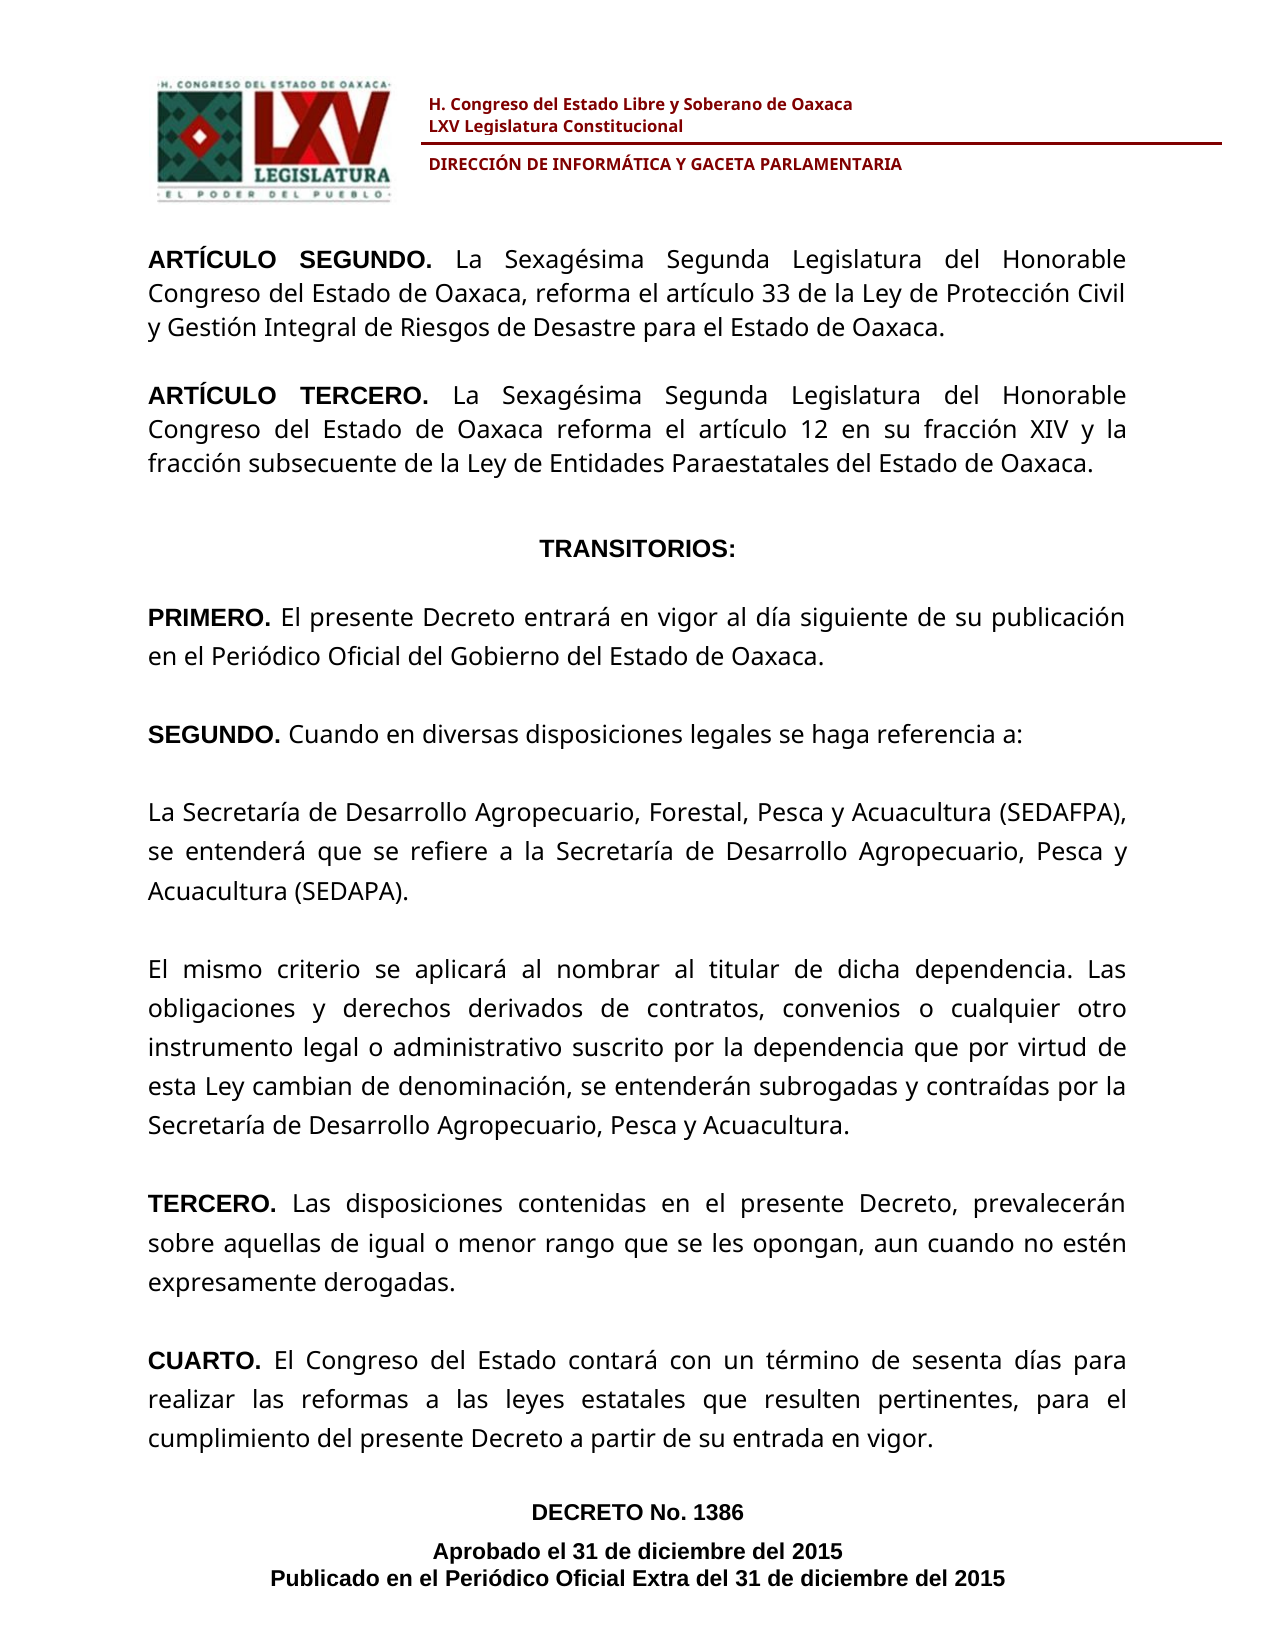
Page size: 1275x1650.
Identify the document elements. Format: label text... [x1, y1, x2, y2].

text ARTÍCULO SEGUNDO. La Sexagésima Segunda Legislatura del Honorable Congreso del Estado de Oaxaca, reforma el artículo 33 de la Ley de Protección Civil y Gestión Integral de Riesgos de Desastre para el Estado de Oaxaca. [148, 241, 1127, 343]
subtitle TRANSITORIOS: [147, 533, 1128, 562]
text El mismo criterio se aplicará al nombrar al titular de dicha dependencia. Las obligaciones y derechos derivados de contratos, convenios o cualquier otro instrumento legal o administrativo suscrito por la dependencia que por virtud de esta Ley cambian de denominación, se entenderán subrogadas y contraídas por la Secretaría de Desarrollo Agropecuario, Pesca y Acuacultura. [148, 951, 1127, 1142]
text Aprobado el 31 de diciembre del 2015 [147, 1538, 1128, 1564]
text ARTÍCULO TERCERO. La Sexagésima Segunda Legislatura del Honorable Congreso del Estado de Oaxaca reforma el artículo 12 en su fracción XIV y la fracción subsecuente de la Ley de Entidades Paraestatales del Estado de Oaxaca. [148, 378, 1128, 480]
text La Secretaría de Desarrollo Agropecuario, Forestal, Pesca y Acuacultura (SEDAFPA), se entenderá que se refiere a la Secretaría de Desarrollo Agropecuario, Pesca y Acuacultura (SEDAPA). [148, 795, 1127, 907]
picture [149, 76, 398, 205]
subtitle DECRETO No. 1386 [147, 1499, 1128, 1526]
text PRIMERO. El presente Decreto entrará en vigor al día siguiente de su publicación en el Periódico Oficial del Gobierno del Estado de Oaxaca. [148, 599, 1127, 673]
text SEGUNDO. Cuando en diversas disposiciones legales se haga referencia a: [148, 716, 1139, 750]
text TERCERO. Las disposiciones contenidas en el presente Decreto, prevalecerán sobre aquellas de igual o menor rango que se les opongan, aun cuando no estén expresamente derogadas. [148, 1186, 1127, 1298]
subtitle Publicado en el Periódico Oficial Extra del 31 de diciembre del 2015 [147, 1564, 1128, 1591]
text CUARTO. El Congreso del Estado contará con un término de sesenta días para realizar las reformas a las leyes estatales que resulten pertinentes, para el cumplimiento del presente Decreto a partir de su entrada en vigor. [148, 1343, 1128, 1455]
